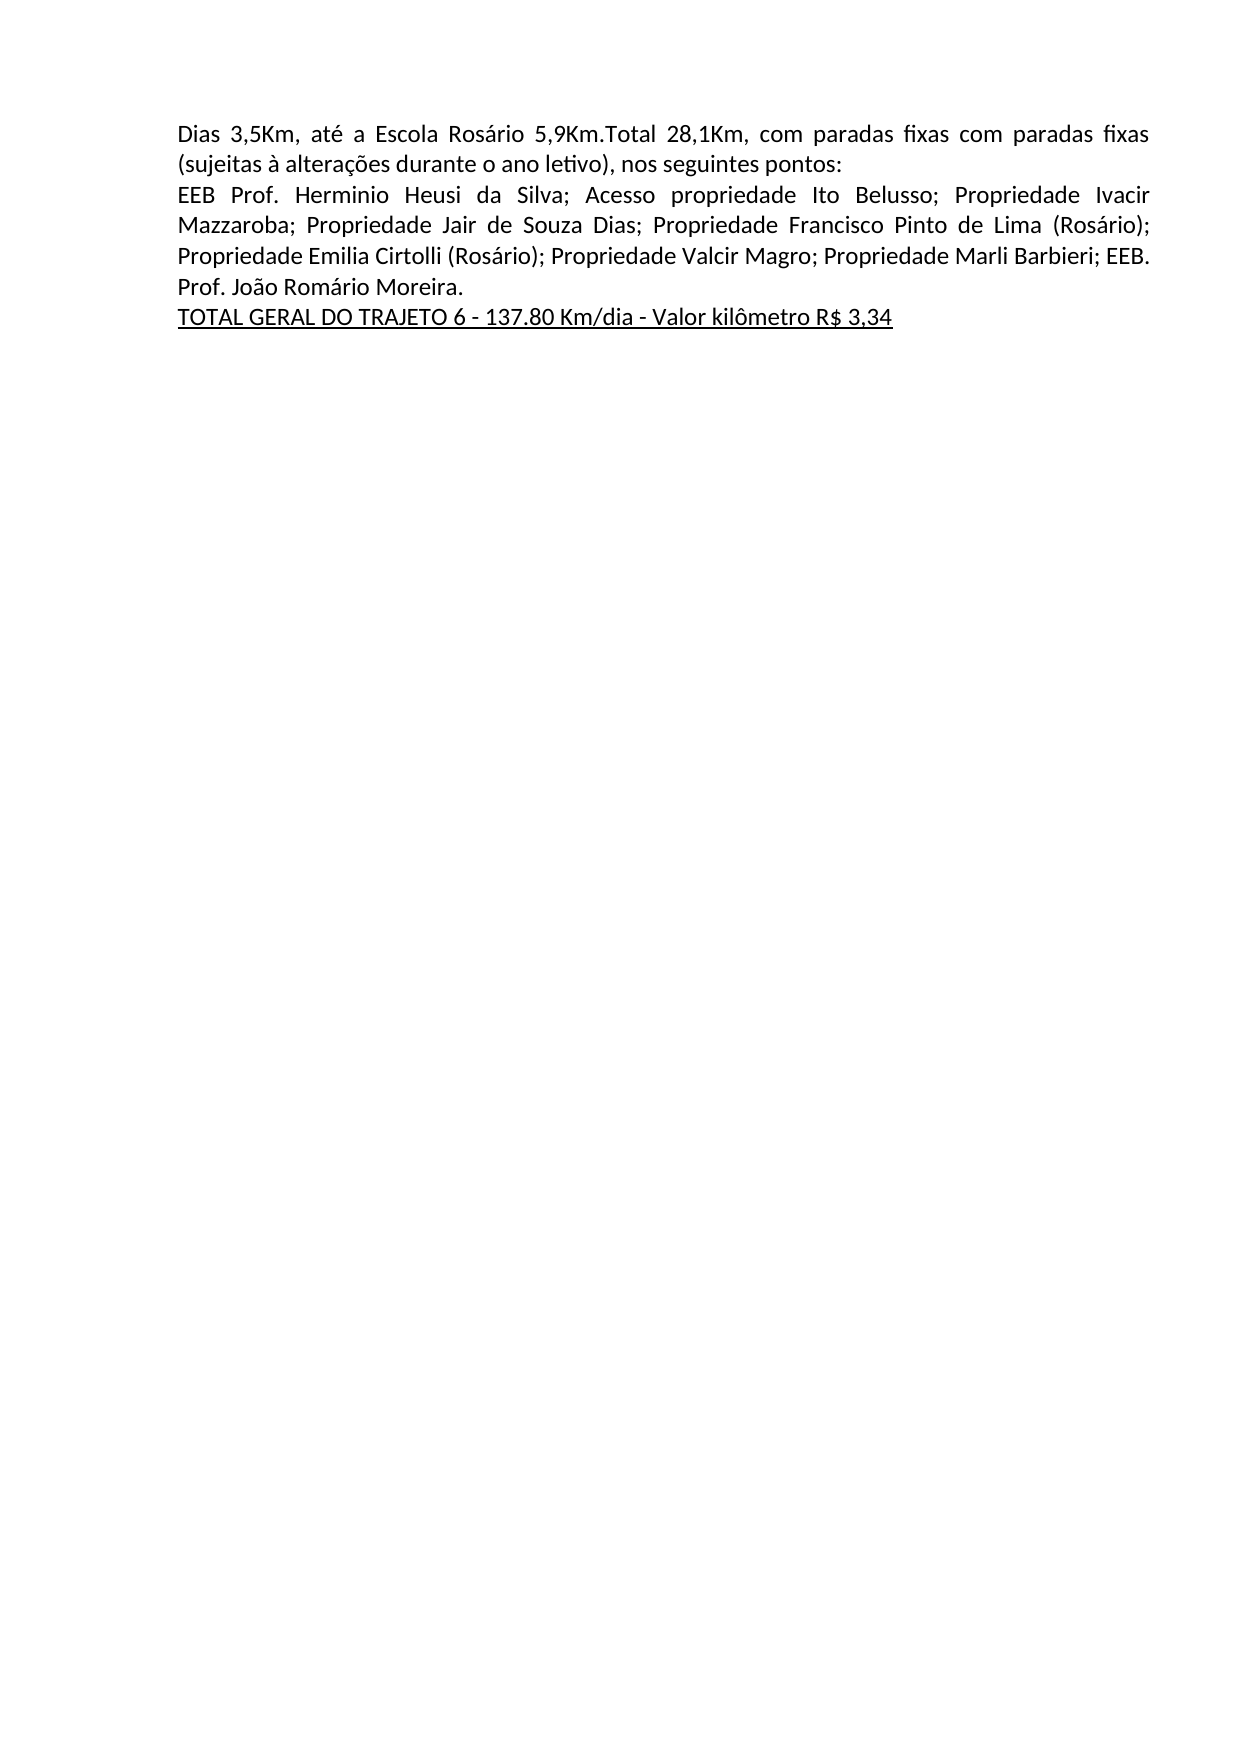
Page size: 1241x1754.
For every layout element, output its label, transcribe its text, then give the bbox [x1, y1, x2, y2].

text EEB Prof. Herminio Heusi da Silva; Acesso propriedade Ito Belusso; Propriedade Ivacir Mazzaroba; Propriedade Jair de Souza Dias; Propriedade Francisco Pinto de Lima (Rosário); Propriedade Emilia Cirtolli (Rosário); Propriedade Valcir Magro; Propriedade Marli Barbieri; EEB. Prof. João Romário Moreira. [177, 179, 1152, 301]
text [177, 118, 1152, 179]
text TOTAL GERAL DO TRAJETO 6 - 137.80 Km/dia - Valor kilômetro R$ 3,34 [177, 301, 1152, 332]
